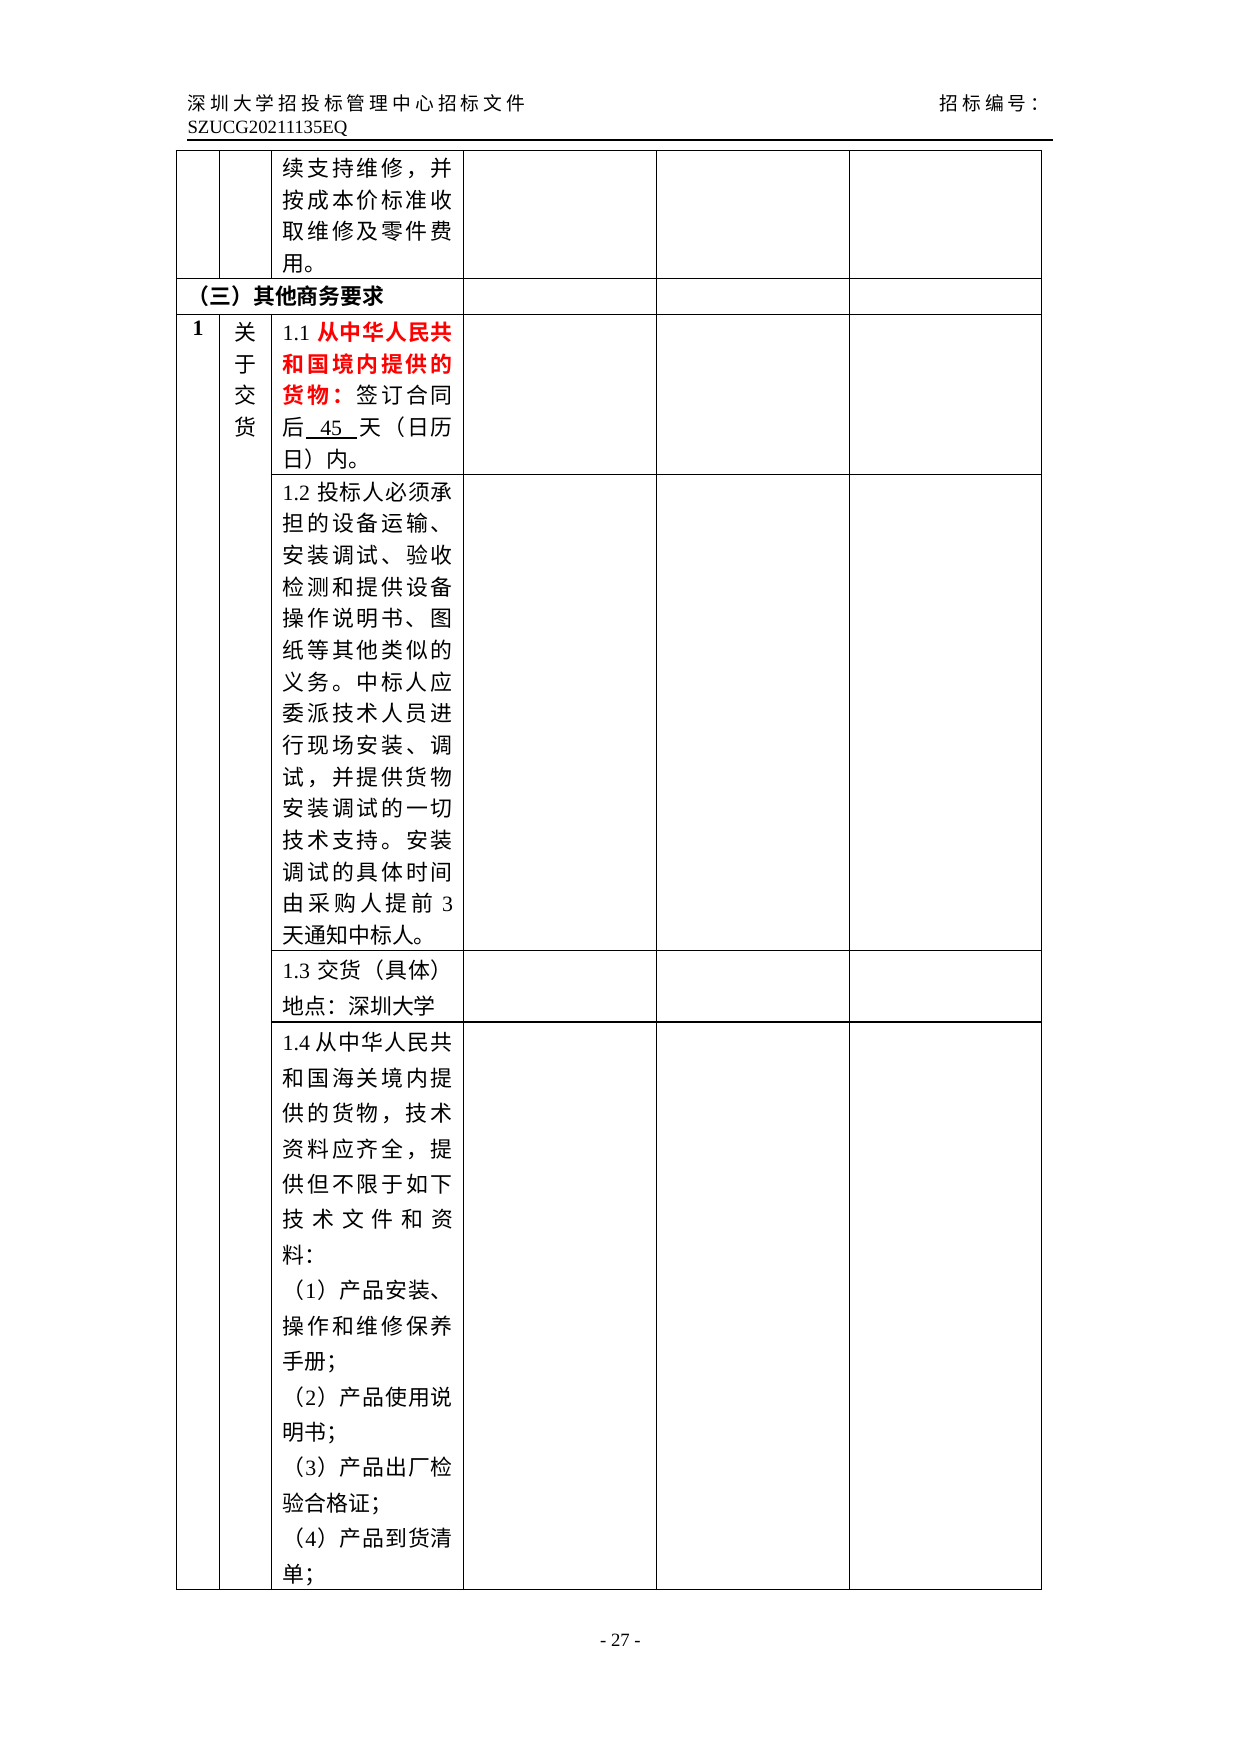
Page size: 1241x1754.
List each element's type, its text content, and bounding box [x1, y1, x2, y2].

table_cell [657, 951, 849, 1021]
table_cell [657, 151, 849, 278]
table_cell [464, 151, 656, 278]
table_cell [850, 1023, 1041, 1589]
table_cell 1 [177, 315, 219, 1589]
table_cell [657, 475, 849, 949]
table_cell 关于交货 [220, 315, 271, 1589]
table_cell 1.2 投标人必须承担的设备运输、安装调试、验收检测和提供设备操作说明书、图纸等其他类似的义务。中标人应委派技术人员进行现场安装、调试，并提供货物安装调试的一切技术支持。安装调试的具体时间由采购人提前3天通知中标人。 [272, 475, 463, 949]
table_cell [850, 951, 1041, 1021]
table_cell 1.1 从中华人民共和国境内提供的货物：签订合同后 45 天（日历日）内。 [272, 315, 463, 473]
table_cell [464, 315, 656, 473]
table_cell [657, 1023, 849, 1589]
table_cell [272, 151, 463, 278]
table_cell 1 [177, 151, 219, 278]
table_cell [464, 279, 656, 314]
table_cell [657, 315, 849, 473]
table_cell [850, 315, 1041, 473]
table_cell 1.3 交货（具体）地点：深圳大学 [272, 951, 463, 1021]
table_cell [657, 279, 849, 314]
table_cell [850, 475, 1041, 949]
table_cell [850, 279, 1041, 314]
table_cell [464, 475, 656, 949]
table_cell [850, 151, 1041, 278]
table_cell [272, 1023, 463, 1589]
table_cell [464, 1023, 656, 1589]
table_cell [220, 151, 271, 278]
table_cell [464, 951, 656, 1021]
table_cell （三）其他商务要求 [177, 279, 463, 314]
